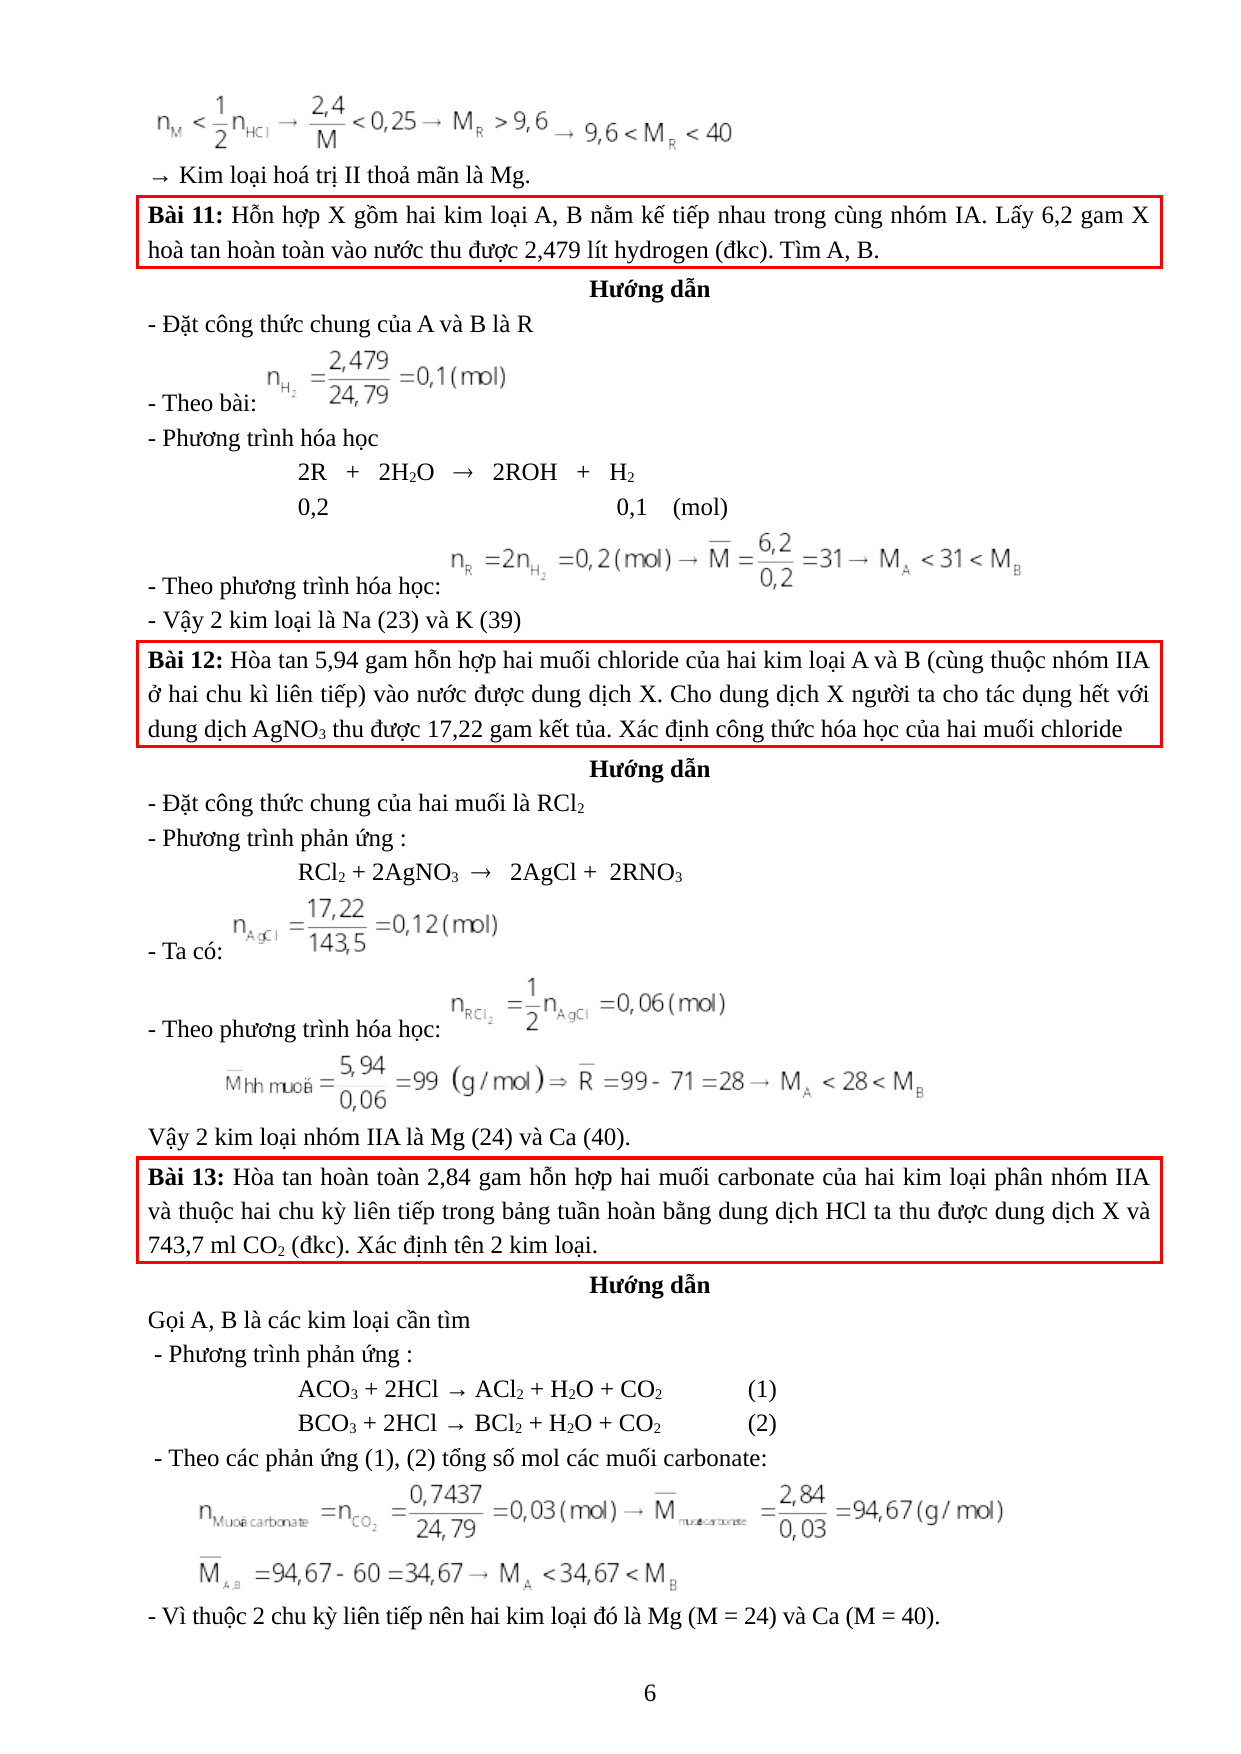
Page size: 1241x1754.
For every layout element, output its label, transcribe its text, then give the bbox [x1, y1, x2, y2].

text - Phương trình phản ứng : [148, 823, 1152, 851]
text - Theo phương trình hóa học: [148, 526, 1152, 599]
text → Kim loại hoá trị II thoả mãn là Mg. [148, 161, 1152, 189]
text RCl2 + 2AgNO3 2AgCl + 2RNO3 [223, 857, 1152, 886]
text Hướng dẫn [148, 274, 1152, 303]
text - Phương trình hóa học [148, 423, 1152, 451]
text Gọi A, B là các kim loại cần tìm [148, 1305, 1152, 1333]
text - Theo phương trình hóa học: [148, 971, 1152, 1042]
text - Đặt công thức chung của hai muối là RCl2 [148, 788, 1152, 817]
text Bài 12: Hòa tan 5,94 gam hỗn hợp hai muối chloride của hai kim loại A và B (cùng thuộc nhóm IIA ở hai chu kì liên tiếp) vào nước được dung dịch X. Cho dung dịch X người ta cho tác dụng hết với dung dịch AgNO3 thu được 17,22 gam kết tủa. Xác định công thức hóa học của hai muối chloride [139, 643, 1160, 745]
text - Ta có: [148, 892, 1152, 965]
text ACO3 + 2HCl → ACl2 + H2O + CO2 (1) [195, 1374, 1152, 1402]
text - Vậy 2 kim loại là Na (23) và K (39) [148, 605, 1152, 634]
text - Vì thuộc 2 chu kỳ liên tiếp nên hai kim loại đó là Mg (M = 24) và Ca (M = 40). [148, 1601, 1152, 1630]
text 2R + 2H2O 2ROH + H2 [223, 457, 1152, 486]
text - Theo các phản ứng (1), (2) tổng số mol các muối carbonate: [148, 1443, 1152, 1471]
text Bài 13: Hòa tan hoàn toàn 2,84 gam hỗn hợp hai muối carbonate của hai kim loại phân nhóm IIA và thuộc hai chu kỳ liên tiếp trong bảng tuần hoàn bằng dung dịch HCl ta thu được dung dịch X và 743,7 ml CO2 (đkc). Xác định tên 2 kim loại. [139, 1160, 1160, 1261]
text Hướng dẫn [148, 754, 1152, 782]
text 0,2 0,1 (mol) [223, 492, 1152, 520]
text - Phương trình phản ứng : [148, 1339, 1152, 1368]
text Hướng dẫn [148, 1270, 1152, 1299]
text Bài 11: Hỗn hợp X gồm hai kim loại A, B nằm kế tiếp nhau trong cùng nhóm IA. Lấy 6,2 gam X hoà tan hoàn toàn vào nước thu được 2,479 lít hydrogen (đkc). Tìm A, B. [139, 198, 1160, 266]
text - Theo bài: [148, 343, 1152, 417]
text - Đặt công thức chung của A và B là R [148, 309, 1152, 338]
text BCO3 + 2HCl → BCl2 + H2O + CO2 (2) [148, 1408, 1152, 1437]
text Vậy 2 kim loại nhóm IIA là Mg (24) và Ca (40). [148, 1122, 1152, 1151]
